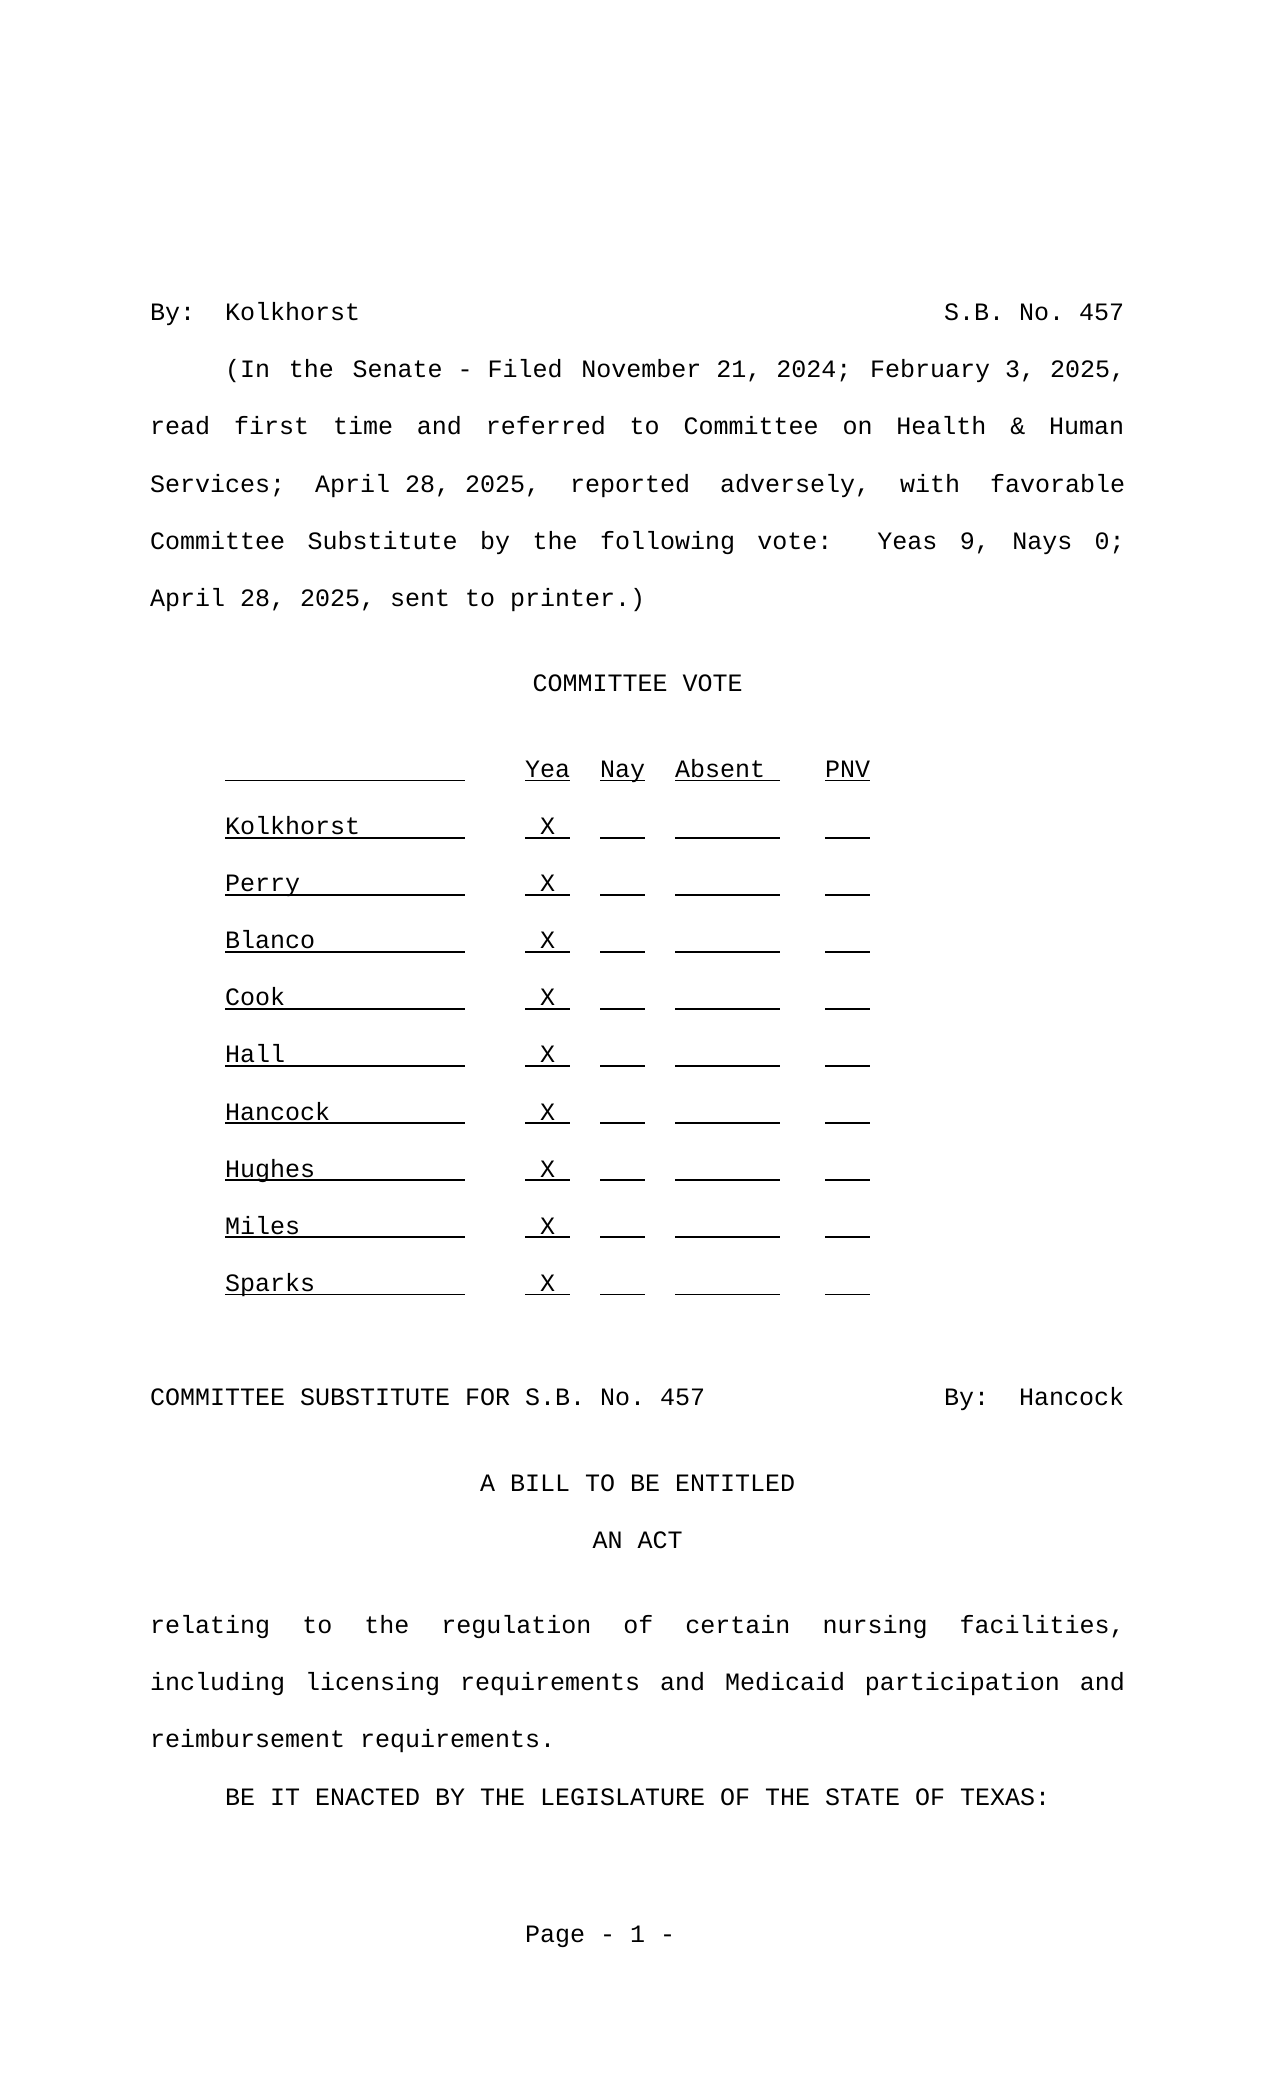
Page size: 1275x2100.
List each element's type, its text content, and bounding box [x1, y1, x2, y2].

text Miles X [150, 1213, 975, 1242]
text Hughes X [150, 1156, 975, 1184]
text By: Kolkhorst S.B. No. 457 [150, 300, 1125, 328]
text COMMITTEE SUBSTITUTE FOR S.B. No. 457 By: Hancock [150, 1384, 1125, 1413]
text Hancock X [150, 1099, 975, 1127]
text COMMITTEE VOTE [150, 671, 1125, 699]
text Perry X [150, 871, 975, 899]
text relating to the regulation of certain nursing facilities, including licensing requirements and Medicaid participation and reimbursement requirements. [150, 1613, 1125, 1755]
text Hall X [150, 1042, 975, 1070]
text AN ACT [150, 1527, 1125, 1556]
text Kolkhorst X [150, 813, 975, 842]
text Sparks X [150, 1270, 975, 1299]
text Blanco X [150, 928, 975, 956]
text Yea Nay Absent PNV [150, 756, 975, 785]
text (In the Senate - Filed November 21, 2024; February 3, 2025, read first time and referred to Committee on Health & Human Services; April 28, 2025, reported adversely, with favorable Committee Substitute by the following vote: Yeas 9, Nays 0; April 28, 2025, sent to printer.) [150, 357, 1125, 614]
text Cook X [150, 985, 975, 1013]
text BE IT ENACTED BY THE LEGISLATURE OF THE STATE OF TEXAS: [150, 1784, 1125, 1812]
text A BILL TO BE ENTITLED [150, 1470, 1125, 1498]
